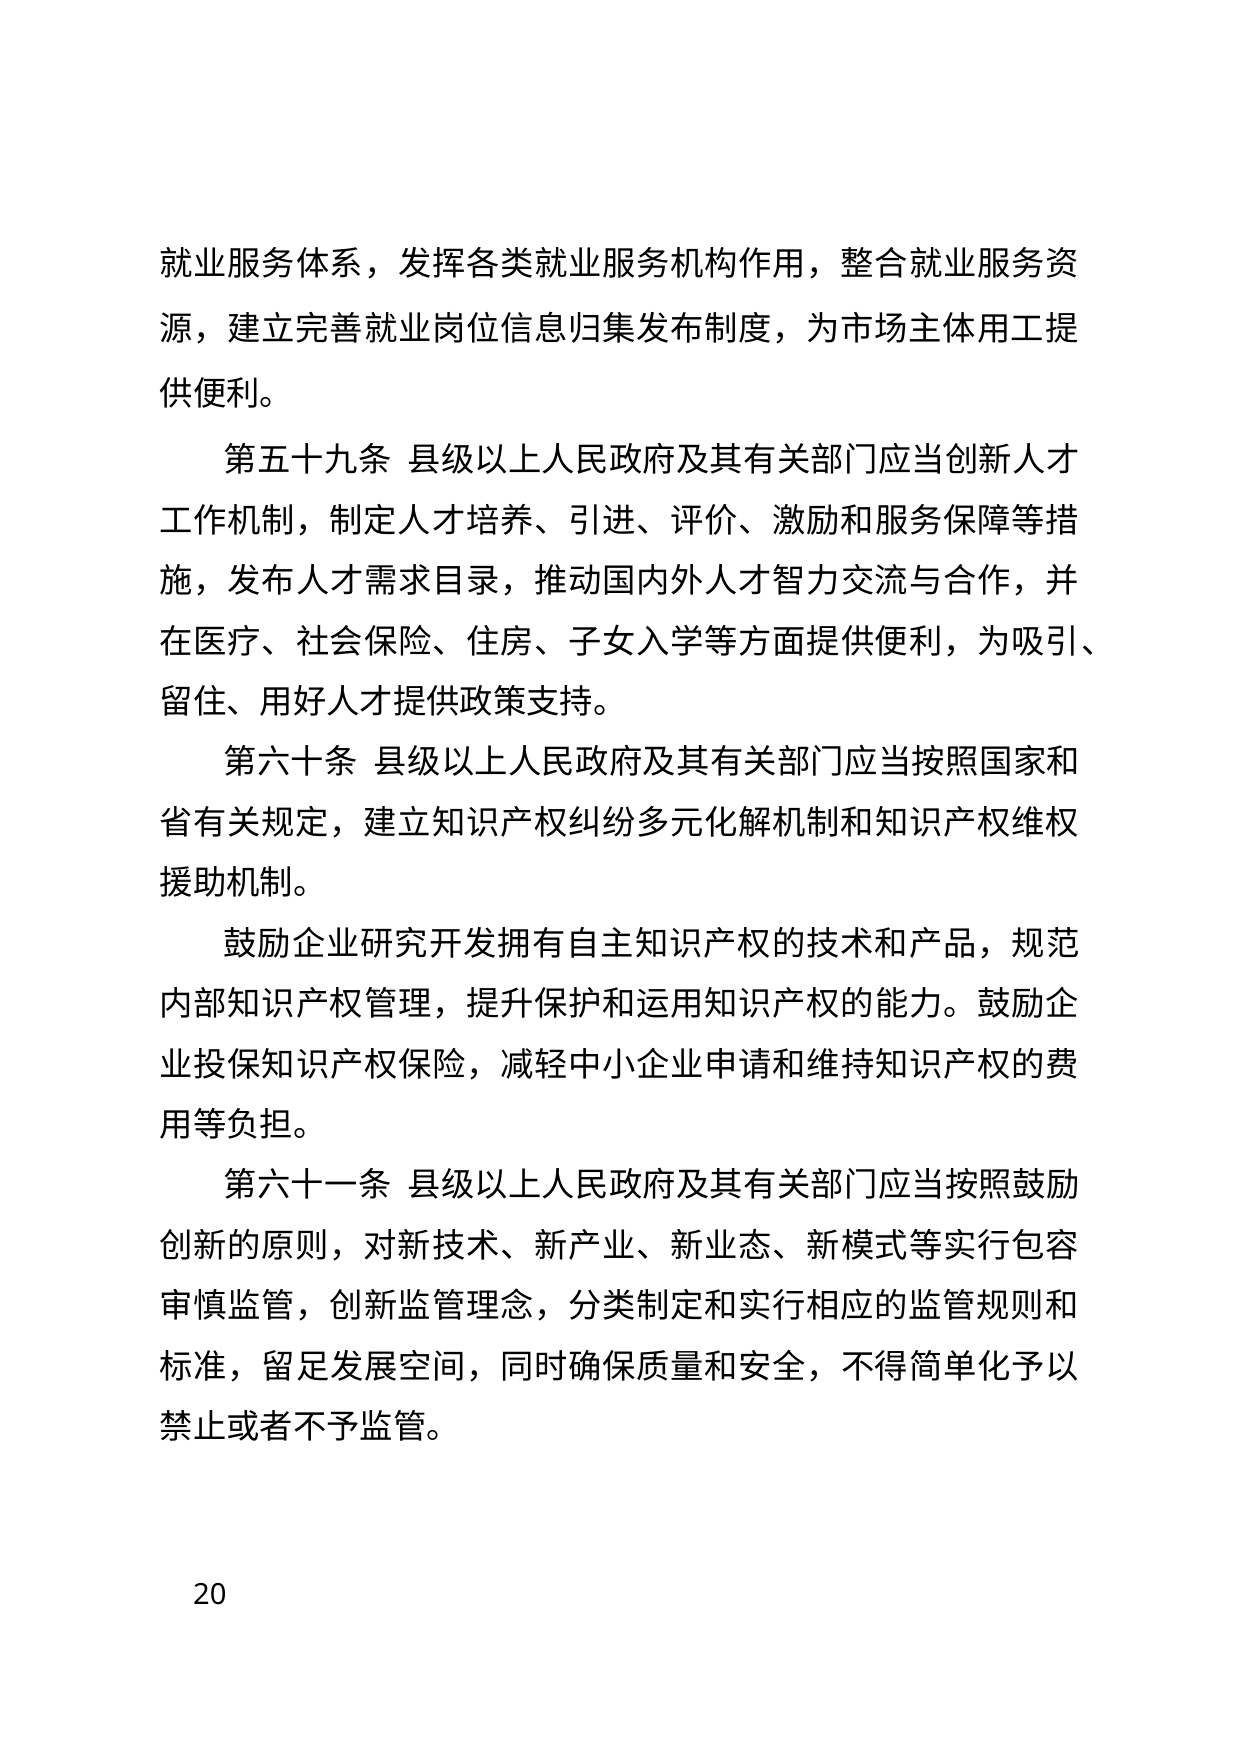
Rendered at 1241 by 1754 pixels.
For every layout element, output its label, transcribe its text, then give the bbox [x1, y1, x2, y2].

text 鼓励企业研究开发拥有自主知识产权的技术和产品，规范内部知识产权管理，提升保护和运用知识产权的能力。鼓励企业投保知识产权保险，减轻中小企业申请和维持知识产权的费用等负担。 [159, 907, 1081, 1148]
text 第五十九条 县级以上人民政府及其有关部门应当创新人才工作机制，制定人才培养、引进、评价、激励和服务保障等措施，发布人才需求目录，推动国内外人才智力交流与合作，并在医疗、社会保险、住房、子女入学等方面提供便利，为吸引、留住、用好人才提供政策支持。 [159, 423, 1081, 726]
text 第六十条 县级以上人民政府及其有关部门应当按照国家和省有关规定，建立知识产权纠纷多元化解机制和知识产权维权援助机制。 [159, 726, 1081, 907]
text 第六十一条 县级以上人民政府及其有关部门应当按照鼓励创新的原则，对新技术、新产业、新业态、新模式等实行包容审慎监管，创新监管理念，分类制定和实行相应的监管规则和标准，留足发展空间，同时确保质量和安全，不得简单化予以禁止或者不予监管。 [159, 1148, 1081, 1451]
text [159, 228, 1081, 423]
